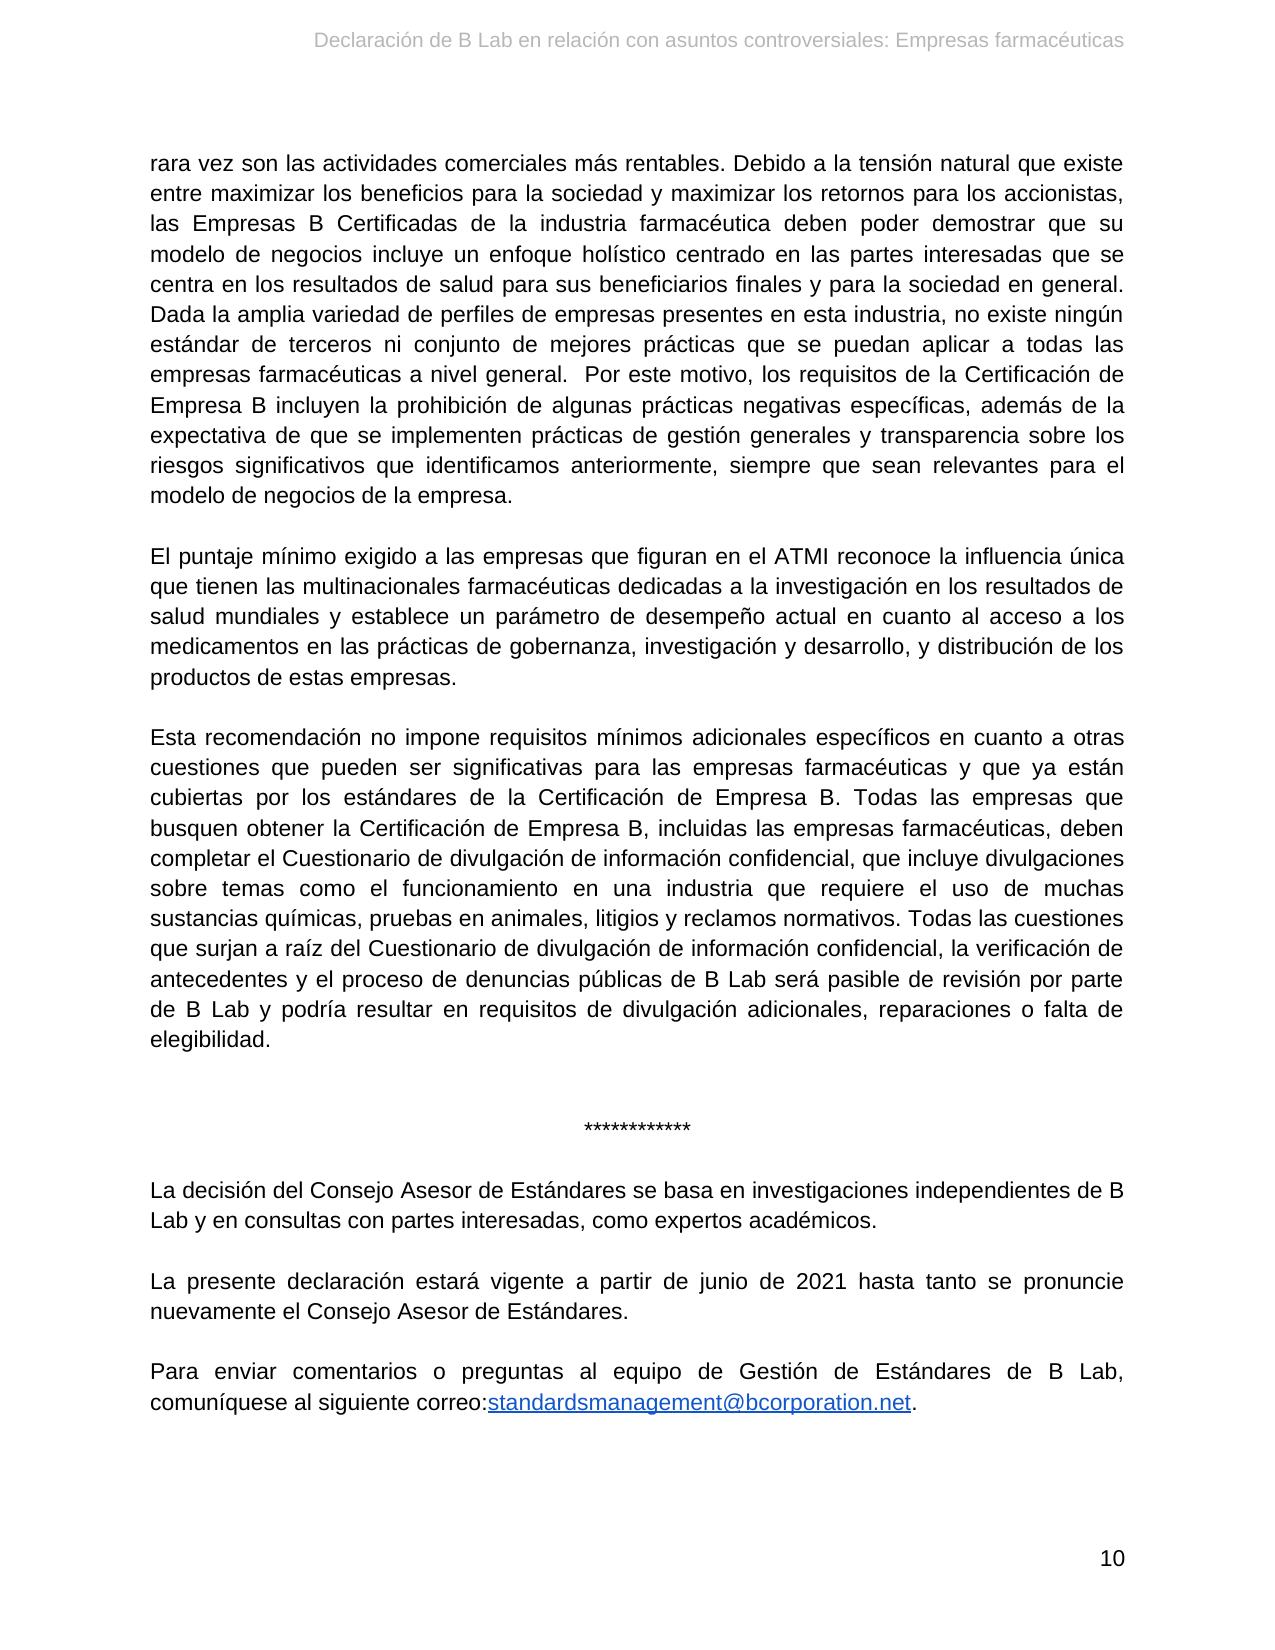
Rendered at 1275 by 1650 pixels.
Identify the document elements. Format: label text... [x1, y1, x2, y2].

text El puntaje mínimo exigido a las empresas que figuran en el ATMI reconoce la influencia única que tienen las multinacionales farmacéuticas dedicadas a la investigación en los resultados de salud mundiales y establece un parámetro de desempeño actual en cuanto al acceso a los medicamentos en las prácticas de gobernanza, investigación y desarrollo, y distribución de los productos de estas empresas. [150, 543, 1125, 690]
text La decisión del Consejo Asesor de Estándares se basa en investigaciones independientes de B Lab y en consultas con partes interesadas, como expertos académicos. [150, 1177, 1125, 1234]
text ************ [150, 1117, 1125, 1143]
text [150, 150, 1125, 509]
text La presente declaración estará vigente a partir de junio de 2021 hasta tanto se pronuncie nuevamente el Consejo Asesor de Estándares. [150, 1268, 1125, 1324]
text Esta recomendación no impone requisitos mínimos adicionales específicos en cuanto a otras cuestiones que pueden ser significativas para las empresas farmacéuticas y que ya están cubiertas por los estándares de la Certificación de Empresa B. Todas las empresas que busquen obtener la Certificación de Empresa B, incluidas las empresas farmacéuticas, deben completar el Cuestionario de divulgación de información confidencial, que incluye divulgaciones sobre temas como el funcionamiento en una industria que requiere el uso de muchas sustancias químicas, pruebas en animales, litigios y reclamos normativos. Todas las cuestiones que surjan a raíz del Cuestionario de divulgación de información confidencial, la verificación de antecedentes y el proceso de denuncias públicas de B Lab será pasible de revisión por parte de B Lab y podría resultar en requisitos de divulgación adicionales, reparaciones o falta de elegibilidad. [150, 724, 1125, 1052]
text Para enviar comentarios o preguntas al equipo de Gestión de Estándares de B Lab, comuníquese al siguiente correo:standardsmanagement@bcorporation.net. [150, 1358, 1125, 1415]
